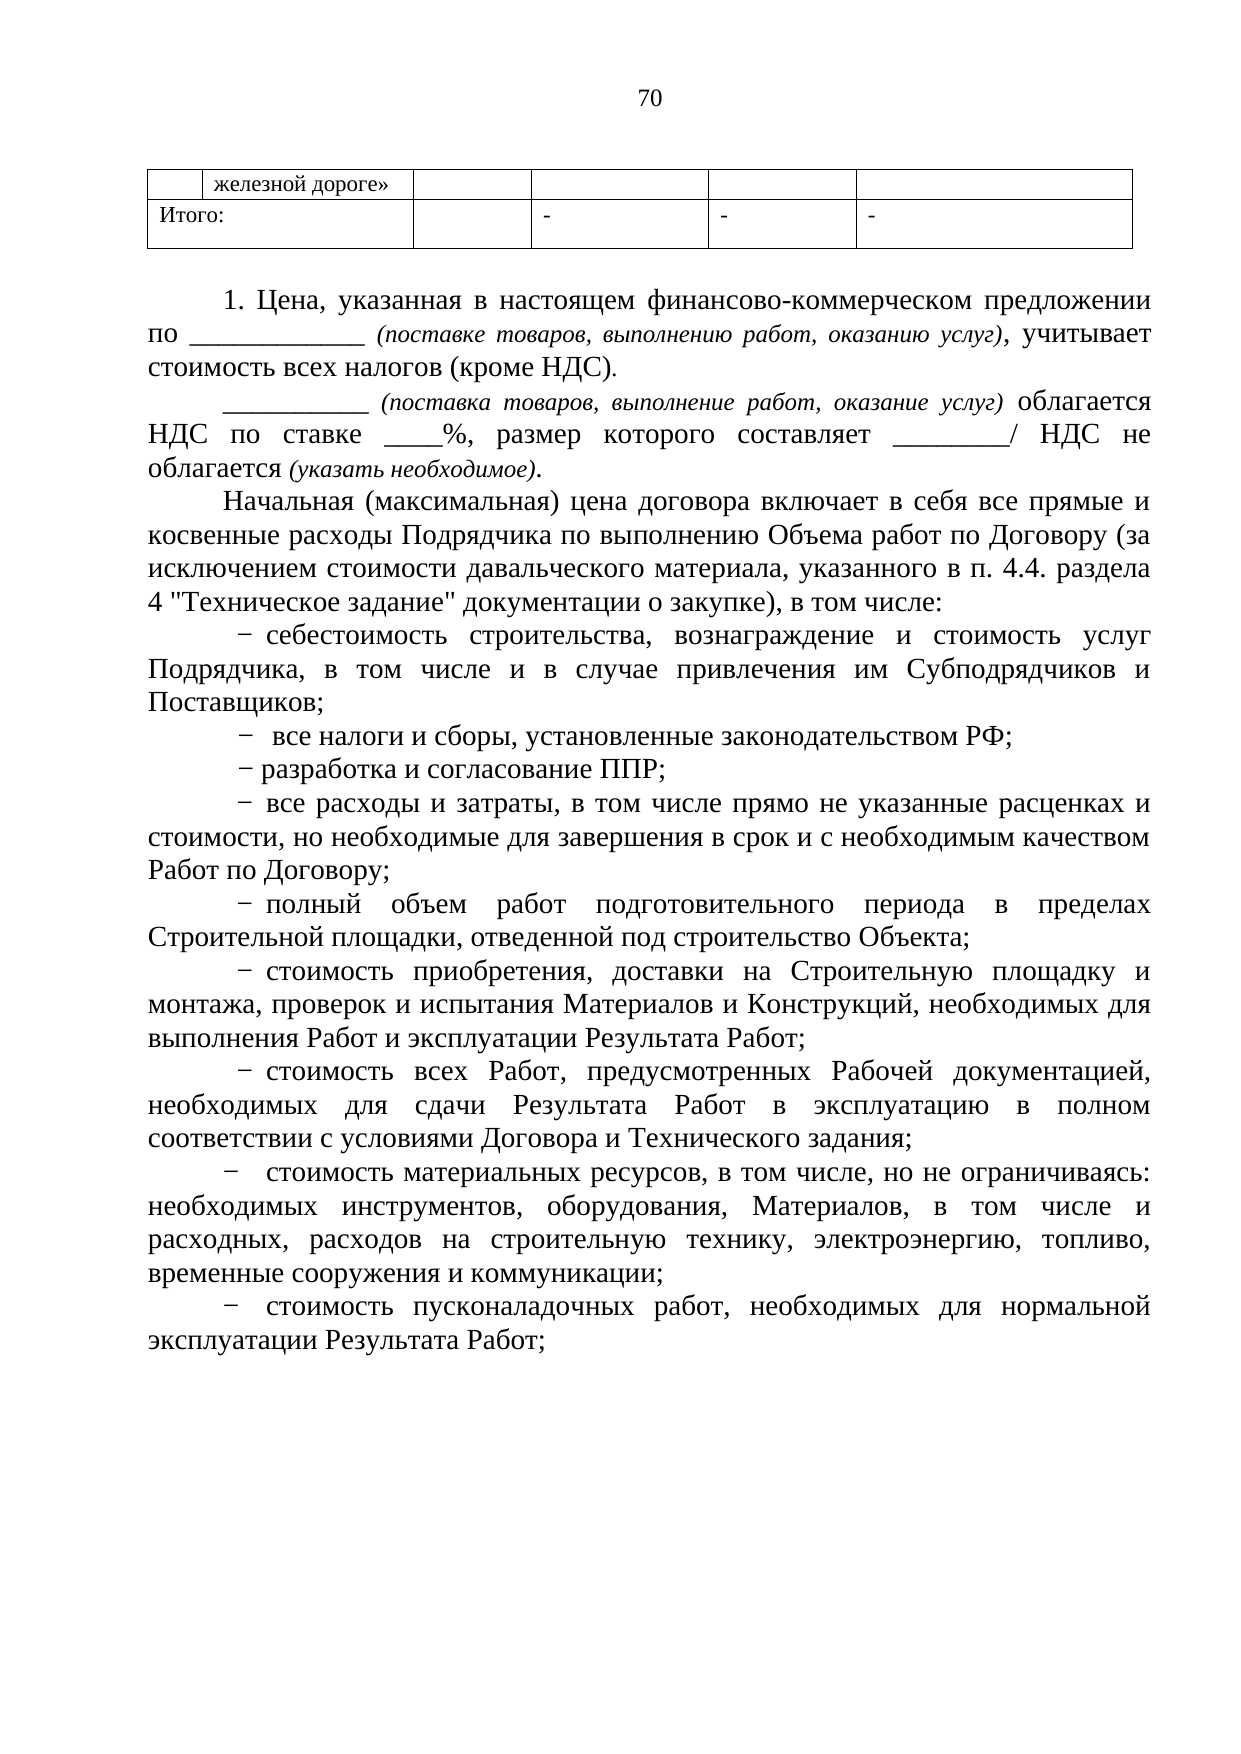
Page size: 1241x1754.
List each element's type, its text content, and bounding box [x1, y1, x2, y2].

table_cell 1 [148, 170, 202, 199]
table_cell - [857, 200, 1132, 247]
table_cell - [532, 200, 708, 247]
text 1. Цена, указанная в настоящем финансово-коммерческом предложении по ____________ (поставке товаров, выполнению работ, оказанию услуг), учитывает стоимость всех налогов (кроме НДС). [148, 282, 1152, 383]
text − все налоги и сборы, установленные законодательством РФ; [148, 718, 1152, 752]
text Начальная (максимальная) цена договора включает в себя все прямые и косвенные расходы Подрядчика по выполнению Объема работ по Договору (за исключением стоимости давальческого материала, указанного в п. 4.4. раздела 4 "Техническое задание" документации о закупке), в том числе: [148, 483, 1152, 617]
text − все расходы и затраты, в том числе прямо не указанные расценках и стоимости, но необходимые для завершения в срок и с необходимым качеством Работ по Договору; [148, 785, 1152, 886]
text __________ (поставка товаров, выполнение работ, оказание услуг) облагается НДС по ставке ____%, размер которого составляет ________/ НДС не облагается (указать необходимое). [148, 383, 1152, 483]
table_cell - [709, 200, 856, 247]
table_cell [414, 170, 531, 199]
text − стоимость материальных ресурсов, в том числе, но не ограничиваясь: необходимых инструментов, оборудования, Материалов, в том числе и расходных, расходов на строительную технику, электроэнергию, топливо, временные сооружения и коммуникации; [148, 1154, 1152, 1288]
text − стоимость пусконаладочных работ, необходимых для нормальной эксплуатации Результата Работ; [148, 1288, 1152, 1355]
table_cell [414, 200, 531, 247]
text − стоимость приобретения, доставки на Строительную площадку и монтажа, проверок и испытания Материалов и Конструкций, необходимых для выполнения Работ и эксплуатации Результата Работ; [148, 953, 1152, 1053]
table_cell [203, 170, 413, 199]
text − полный объем работ подготовительного периода в пределах Строительной площадки, отведенной под строительство Объекта; [148, 886, 1152, 953]
text − стоимость всех Работ, предусмотренных Рабочей документацией, необходимых для сдачи Результата Работ в эксплуатацию в полном соответствии с условиями Договора и Технического задания; [148, 1053, 1152, 1154]
table_cell Итого: [148, 200, 413, 247]
text − разработка и согласование ППР; [148, 752, 1152, 785]
table_cell [532, 170, 708, 199]
text − себестоимость строительства, вознаграждение и стоимость услуг Подрядчика, в том числе и в случае привлечения им Субподрядчиков и Поставщиков; [148, 617, 1152, 718]
table_cell [709, 170, 856, 199]
table_cell [857, 170, 1132, 199]
